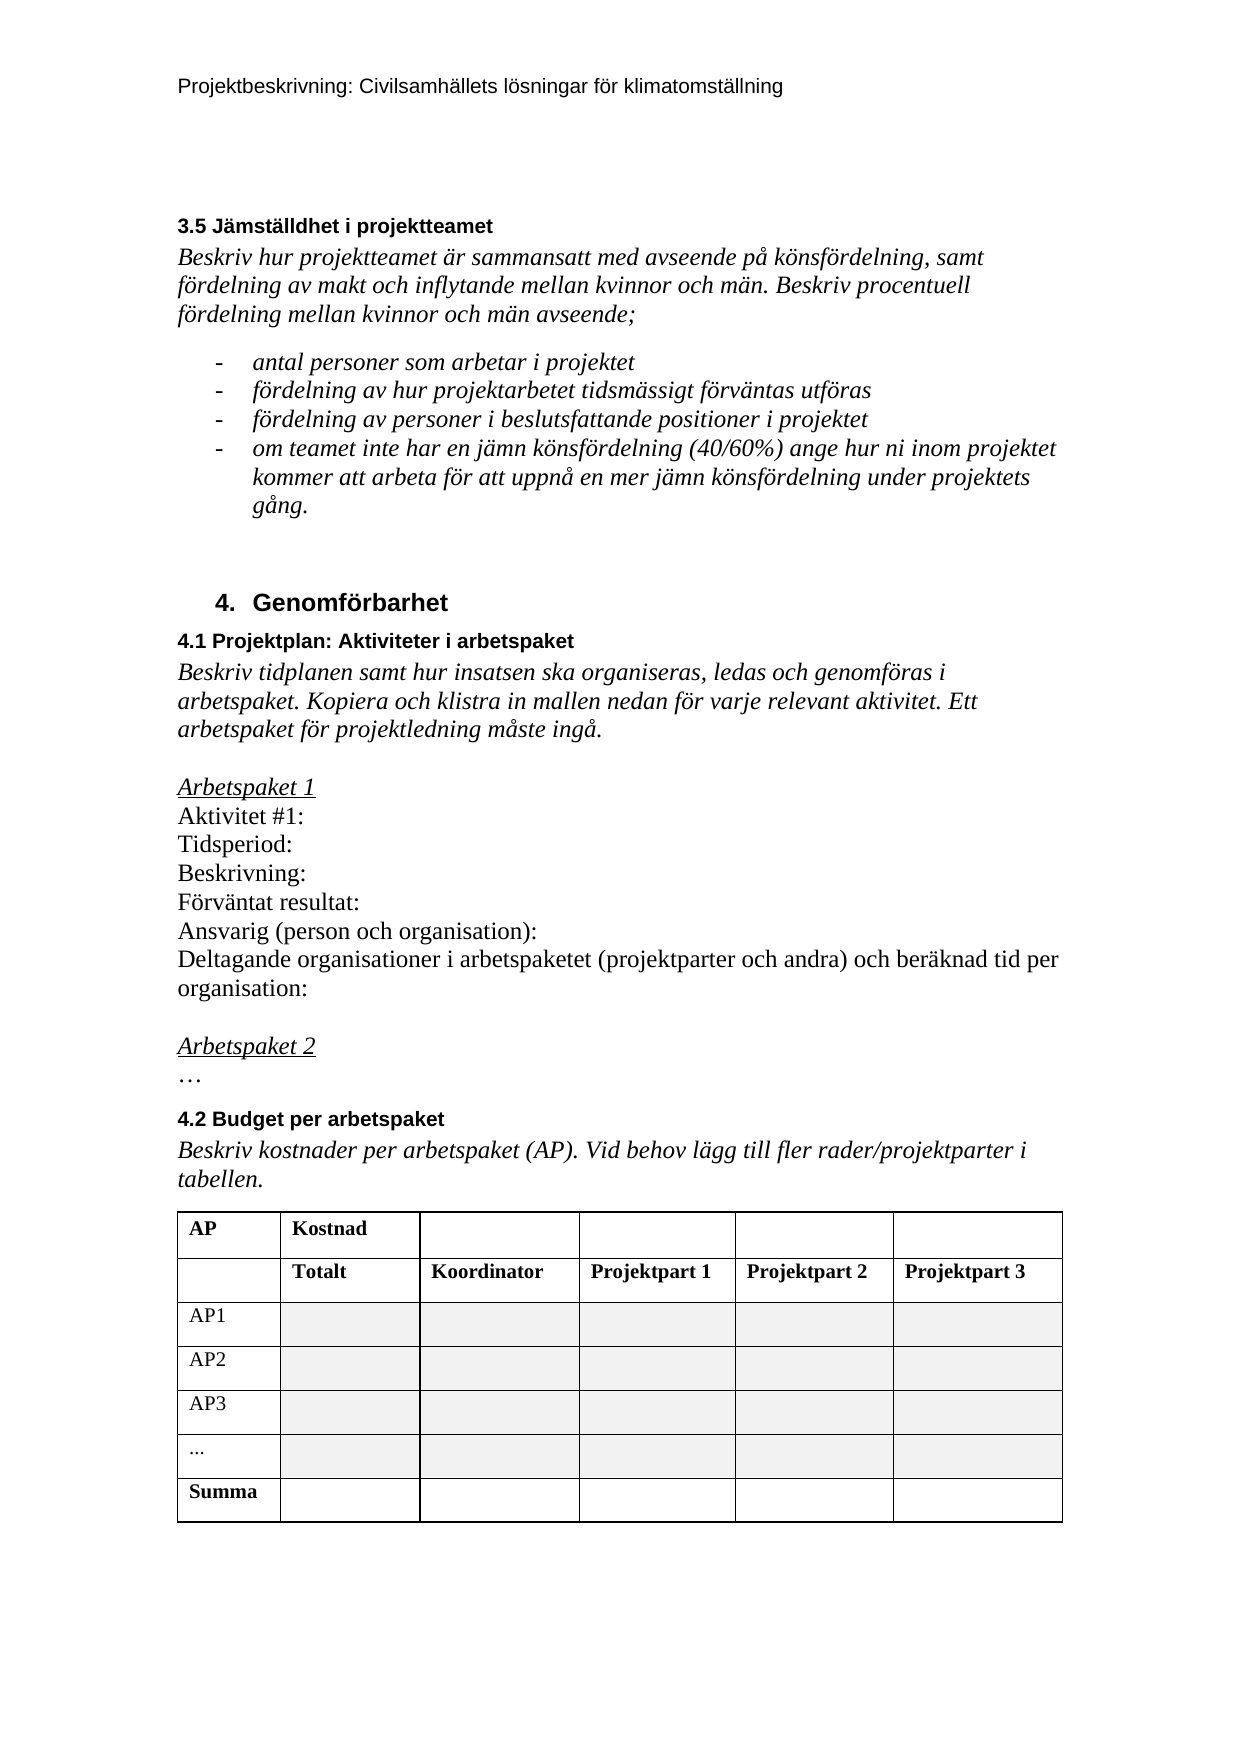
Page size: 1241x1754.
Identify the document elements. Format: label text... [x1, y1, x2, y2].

table_cell [580, 1303, 735, 1346]
list fördelning av hur projektarbetet tidsmässigt förväntas utföras [215, 376, 1063, 404]
table_cell Projektpart 1 [580, 1259, 735, 1302]
list Ansvarig (person och organisation): [177, 916, 1063, 944]
list Arbetspaket 1 [177, 772, 1063, 801]
table_cell [894, 1347, 1062, 1390]
text Beskriv tidplanen samt hur insatsen ska organiseras, ledas och genomföras i arbetspaket. Kopiera och klistra in mallen nedan för varje relevant aktivitet. Ett arbetspaket för projektledning måste ingå. [177, 657, 1063, 743]
table_cell [281, 1303, 419, 1346]
table_cell [736, 1479, 893, 1521]
list Arbetspaket 2 [177, 1031, 1063, 1059]
list Förväntat resultat: [177, 887, 1063, 916]
table_cell [281, 1435, 419, 1477]
table_cell Koordinator [421, 1259, 579, 1302]
table_header [894, 1213, 1062, 1258]
table_cell [736, 1303, 893, 1346]
table_header [580, 1213, 735, 1258]
table_cell [894, 1303, 1062, 1346]
table_cell [736, 1391, 893, 1434]
table_cell [178, 1259, 280, 1302]
table_cell [421, 1347, 579, 1390]
table_cell Projektpart 2 [736, 1259, 893, 1302]
table_cell AP1 [178, 1303, 280, 1346]
table_header AP [178, 1213, 280, 1258]
table_cell [894, 1435, 1062, 1477]
list Deltagande organisationer i arbetspaketet (projektparter och andra) och beräknad tid per organisation: [177, 944, 1063, 1002]
table_cell [894, 1391, 1062, 1434]
table_header Kostnad [281, 1213, 419, 1258]
table_cell [736, 1347, 893, 1390]
table_cell [894, 1479, 1062, 1521]
table_cell [421, 1391, 579, 1434]
table_cell [281, 1479, 419, 1521]
table_cell [281, 1347, 419, 1390]
table_cell [421, 1435, 579, 1477]
list fördelning av personer i beslutsfattande positioner i projektet [215, 404, 1063, 433]
table_cell [580, 1435, 735, 1477]
table_cell [736, 1435, 893, 1477]
list Beskrivning: [177, 858, 1063, 887]
table_cell [580, 1347, 735, 1390]
list antal personer som arbetar i projektet [215, 347, 1063, 376]
table_cell [421, 1479, 579, 1521]
table_cell [421, 1303, 579, 1346]
list … [177, 1059, 1063, 1088]
subtitle 4.1 Projektplan: Aktiviteter i arbetspaket [177, 629, 1063, 653]
subtitle 4.2 Budget per arbetspaket [177, 1107, 1063, 1131]
subtitle 3.5 Jämställdhet i projektteamet [177, 214, 1063, 238]
subtitle Genomförbarhet [215, 588, 1063, 616]
list Tidsperiod: [177, 829, 1063, 858]
list om teamet inte har en jämn könsfördelning (40/60%) ange hur ni inom projektet kommer att arbeta för att uppnå en mer jämn könsfördelning under projektets gång. [215, 433, 1063, 519]
table_header [421, 1213, 579, 1258]
table_cell AP3 [178, 1391, 280, 1434]
text Beskriv kostnader per arbetspaket (AP). Vid behov lägg till fler rader/projektparter i tabellen. [177, 1135, 1063, 1193]
table_cell ... [178, 1435, 280, 1477]
table_cell [580, 1479, 735, 1521]
table_header [736, 1213, 893, 1258]
text Beskriv hur projektteamet är sammansatt med avseende på könsfördelning, samt fördelning av makt och inflytande mellan kvinnor och män. Beskriv procentuell fördelning mellan kvinnor och män avseende; [177, 242, 1063, 328]
table_cell [281, 1391, 419, 1434]
table_cell Summa [178, 1479, 280, 1521]
table_cell Projektpart 3 [894, 1259, 1062, 1302]
table_cell AP2 [178, 1347, 280, 1390]
table_cell Totalt [281, 1259, 419, 1302]
list Aktivitet #1: [177, 801, 1063, 829]
table_cell [580, 1391, 735, 1434]
